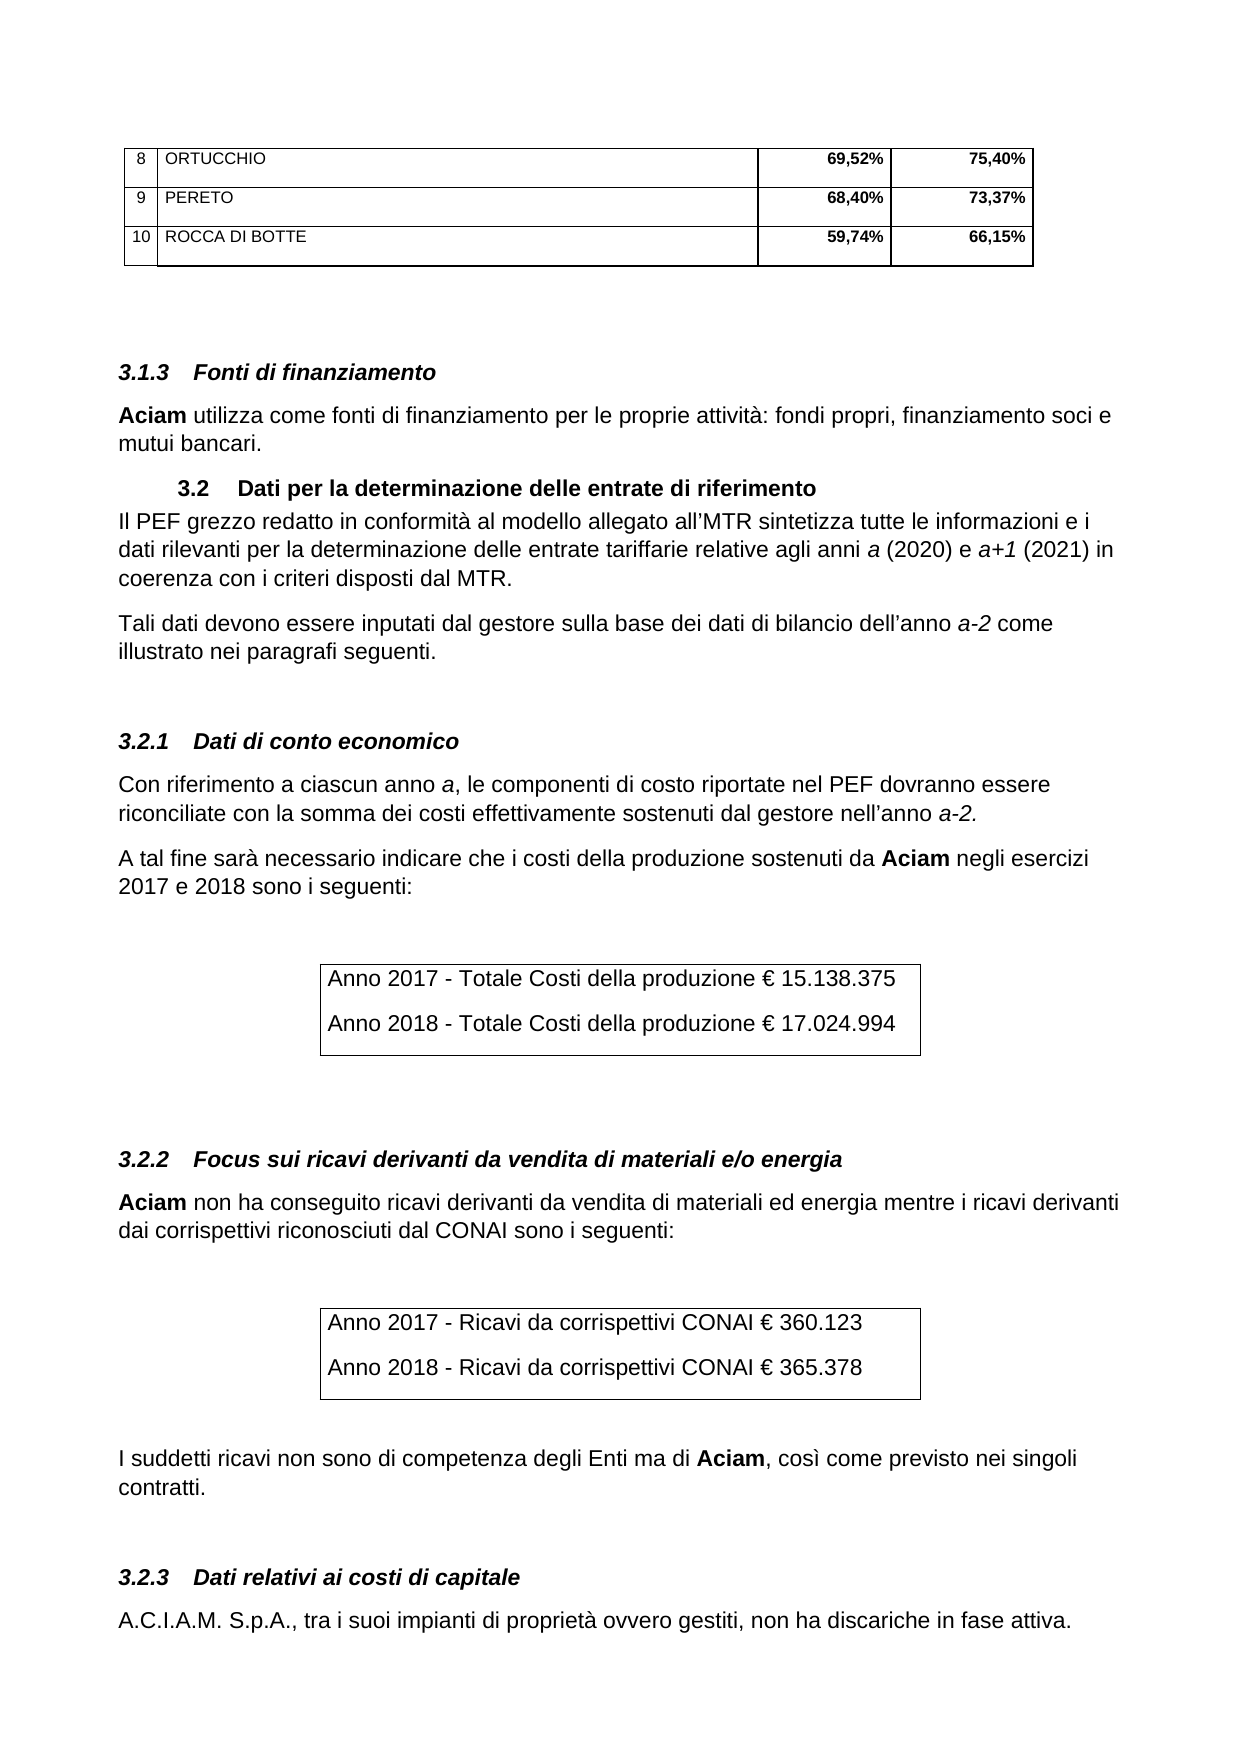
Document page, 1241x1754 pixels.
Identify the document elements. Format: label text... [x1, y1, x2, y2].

table_header Anno 2017 - Totale Costi della produzione € 15.138.375 [321, 965, 920, 1010]
subtitle Dati di conto economico [118, 728, 1122, 755]
table_cell 66,15% [892, 227, 1032, 264]
subtitle Dati relativi ai costi di capitale [118, 1564, 1122, 1590]
text Aciam non ha conseguito ricavi derivanti da vendita di materiali ed energia mentre i ricavi derivanti dai corrispettivi riconosciuti dal CONAI sono i seguenti: [118, 1189, 1122, 1244]
table_header Anno 2017 - Ricavi da corrispettivi CONAI € 360.123 [321, 1309, 920, 1354]
text Con riferimento a ciascun anno a, le componenti di costo riportate nel PEF dovranno essere riconciliate con la somma dei costi effettivamente sostenuti dal gestore nell’anno a-2. [118, 771, 1122, 826]
text A tal fine sarà necessario indicare che i costi della produzione sostenuti da Aciam negli esercizi 2017 e 2018 sono i seguenti: [118, 845, 1122, 900]
subtitle Dati per la determinazione delle entrate di riferimento [177, 475, 1122, 501]
text A.C.I.A.M. S.p.A., tra i suoi impianti di proprietà ovvero gestiti, non ha discariche in fase attiva. [118, 1607, 1122, 1633]
text Il PEF grezzo redatto in conformità al modello allegato all’MTR sintetizza tutte le informazioni e i dati rilevanti per la determinazione delle entrate tariffarie relative agli anni a (2020) e a+1 (2021) in coerenza con i criteri disposti dal MTR. [118, 508, 1122, 591]
table_cell 8 [125, 149, 157, 187]
table_cell 10 [125, 227, 157, 264]
text Aciam utilizza come fonti di finanziamento per le proprie attività: fondi propri, finanziamento soci e mutui bancari. [118, 402, 1122, 456]
table_cell ORTUCCHIO [158, 149, 757, 187]
table_cell 69,52% [759, 149, 890, 187]
table_cell Anno 2018 - Totale Costi della produzione € 17.024.994 [321, 1010, 920, 1055]
subtitle Focus sui ricavi derivanti da vendita di materiali e/o energia [118, 1146, 1122, 1172]
text Tali dati devono essere inputati dal gestore sulla base dei dati di bilancio dell’anno a-2 come illustrato nei paragrafi seguenti. [118, 610, 1122, 664]
table_cell 68,40% [759, 188, 890, 226]
table_cell Anno 2018 - Ricavi da corrispettivi CONAI € 365.378 [321, 1354, 920, 1399]
table_cell 73,37% [892, 188, 1032, 226]
table_cell PERETO [158, 188, 757, 226]
subtitle Fonti di finanziamento [118, 358, 1122, 385]
table_cell 59,74% [759, 227, 890, 264]
text I suddetti ricavi non sono di competenza degli Enti ma di Aciam, così come previsto nei singoli contratti. [118, 1445, 1122, 1500]
table_cell ROCCA DI BOTTE [158, 227, 757, 264]
table_cell 75,40% [892, 149, 1032, 187]
table_cell 9 [125, 188, 157, 226]
